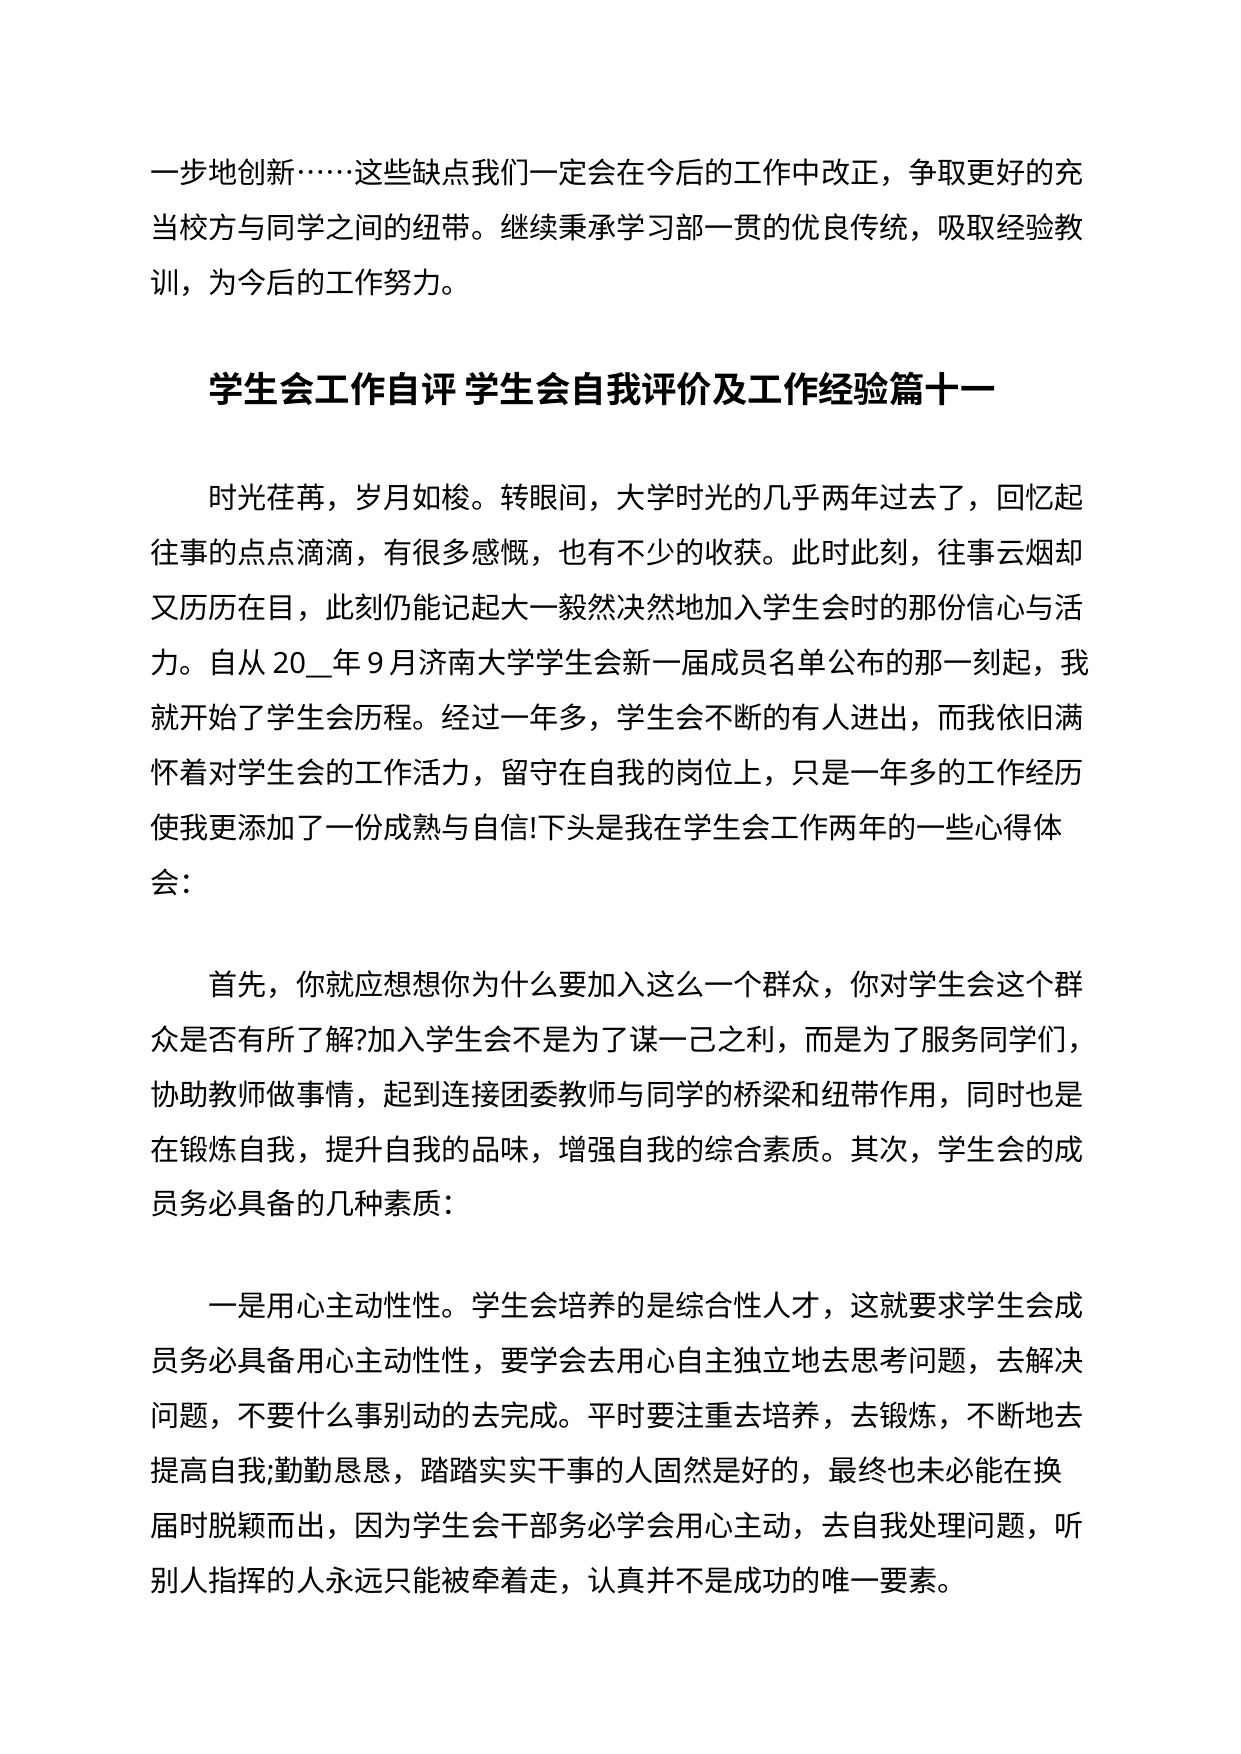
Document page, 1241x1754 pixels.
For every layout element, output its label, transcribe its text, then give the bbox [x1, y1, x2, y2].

text 首先，你就应想想你为什么要加入这么一个群众，你对学生会这个群众是否有所了解?加入学生会不是为了谋一己之利，而是为了服务同学们，协助教师做事情，起到连接团委教师与同学的桥梁和纽带作用，同时也是在锻炼自我，提升自我的品味，增强自我的综合素质。其次，学生会的成员务必具备的几种素质： [150, 961, 1090, 1223]
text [150, 150, 1090, 302]
text 时光荏苒，岁月如梭。转眼间，大学时光的几乎两年过去了，回忆起往事的点点滴滴，有很多感慨，也有不少的收获。此时此刻，往事云烟却又历历在目，此刻仍能记起大一毅然决然地加入学生会时的那份信心与活力。自从20__年9月济南大学学生会新一届成员名单公布的那一刻起，我就开始了学生会历程。经过一年多，学生会不断的有人进出，而我依旧满怀着对学生会的工作活力，留守在自我的岗位上，只是一年多的工作经历使我更添加了一份成熟与自信!下头是我在学生会工作两年的一些心得体会： [150, 475, 1090, 902]
text 学生会工作自评 学生会自我评价及工作经验篇十一 [150, 362, 1090, 413]
text 一是用心主动性性。学生会培养的是综合性人才，这就要求学生会成员务必具备用心主动性性，要学会去用心自主独立地去思考问题，去解决问题，不要什么事别动的去完成。平时要注重去培养，去锻炼，不断地去提高自我;勤勤恳恳，踏踏实实干事的人固然是好的，最终也未必能在换届时脱颖而出，因为学生会干部务必学会用心主动，去自我处理问题，听别人指挥的人永远只能被牵着走，认真并不是成功的唯一要素。 [150, 1283, 1090, 1599]
